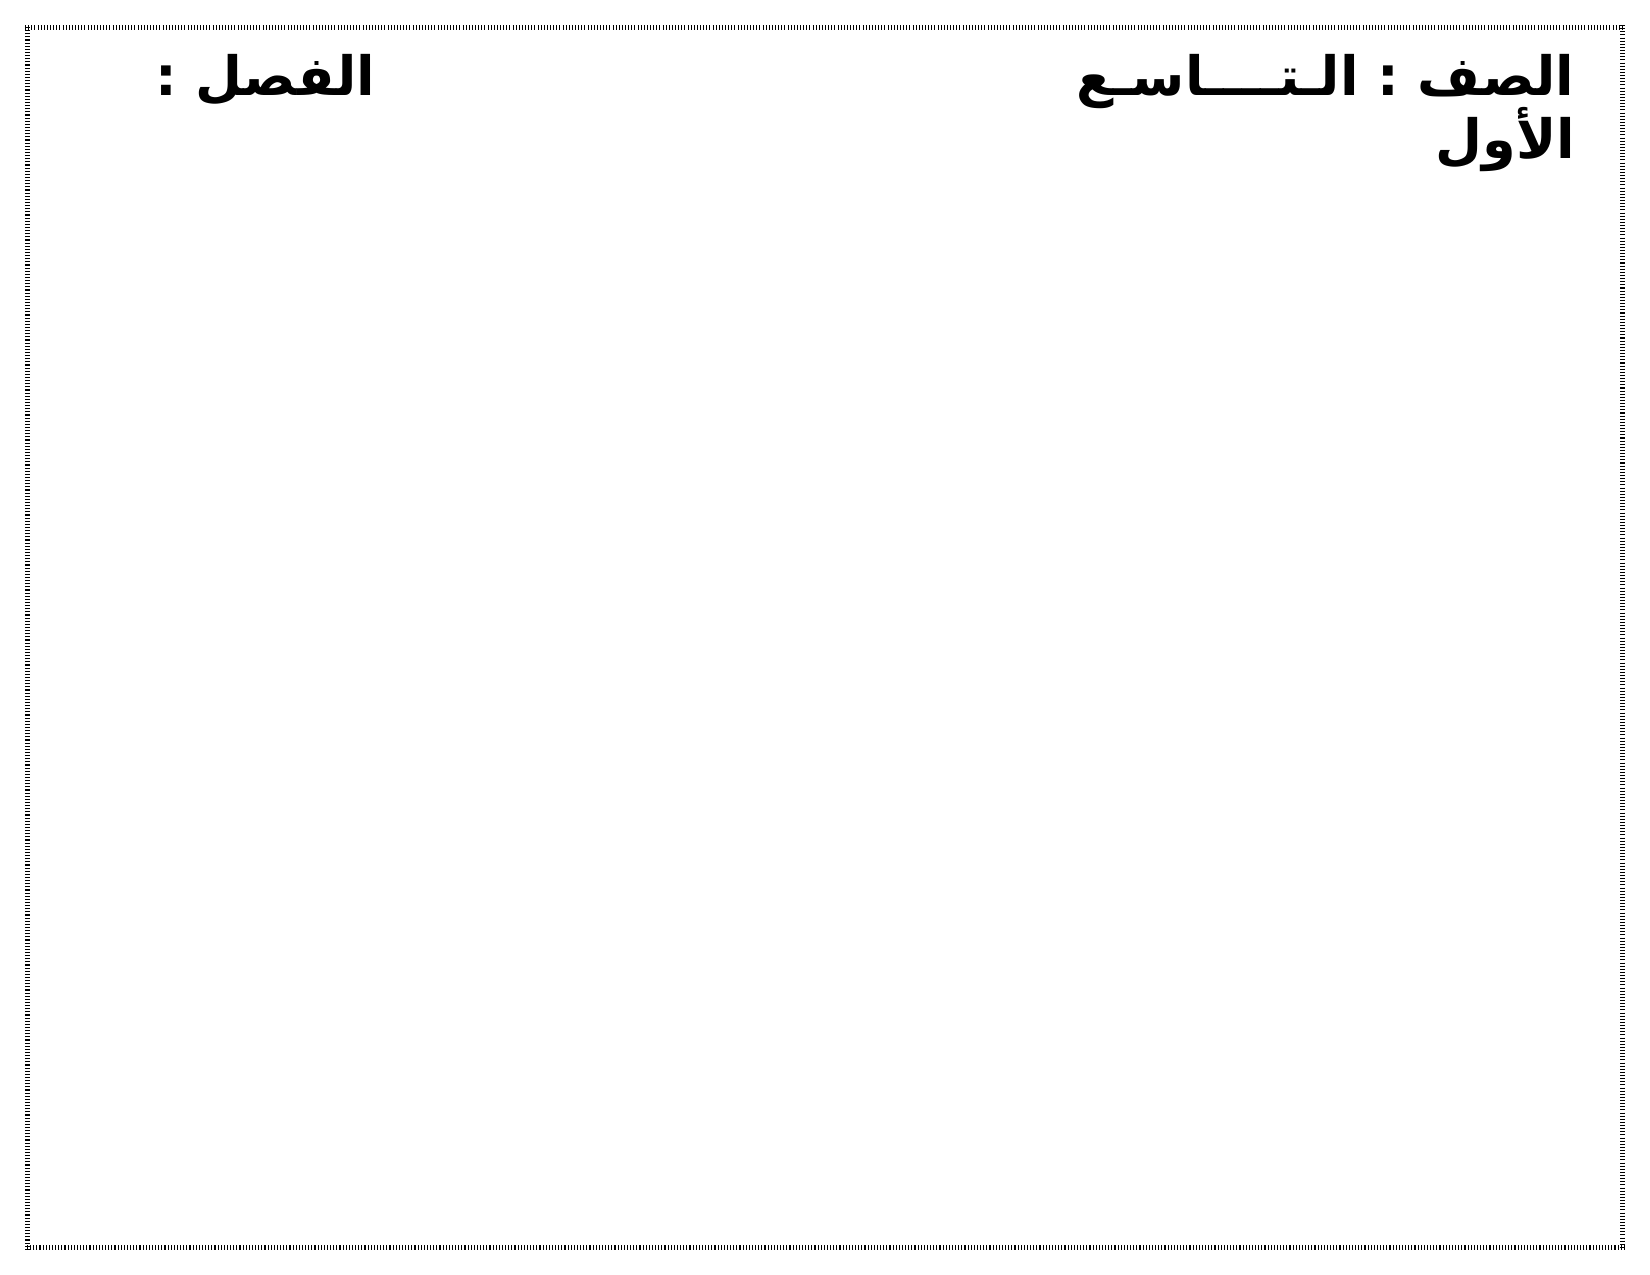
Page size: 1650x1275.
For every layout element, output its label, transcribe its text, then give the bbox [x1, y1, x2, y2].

text الصف : الـتــــاسـع الفصل : الأول [75, 45, 1575, 171]
